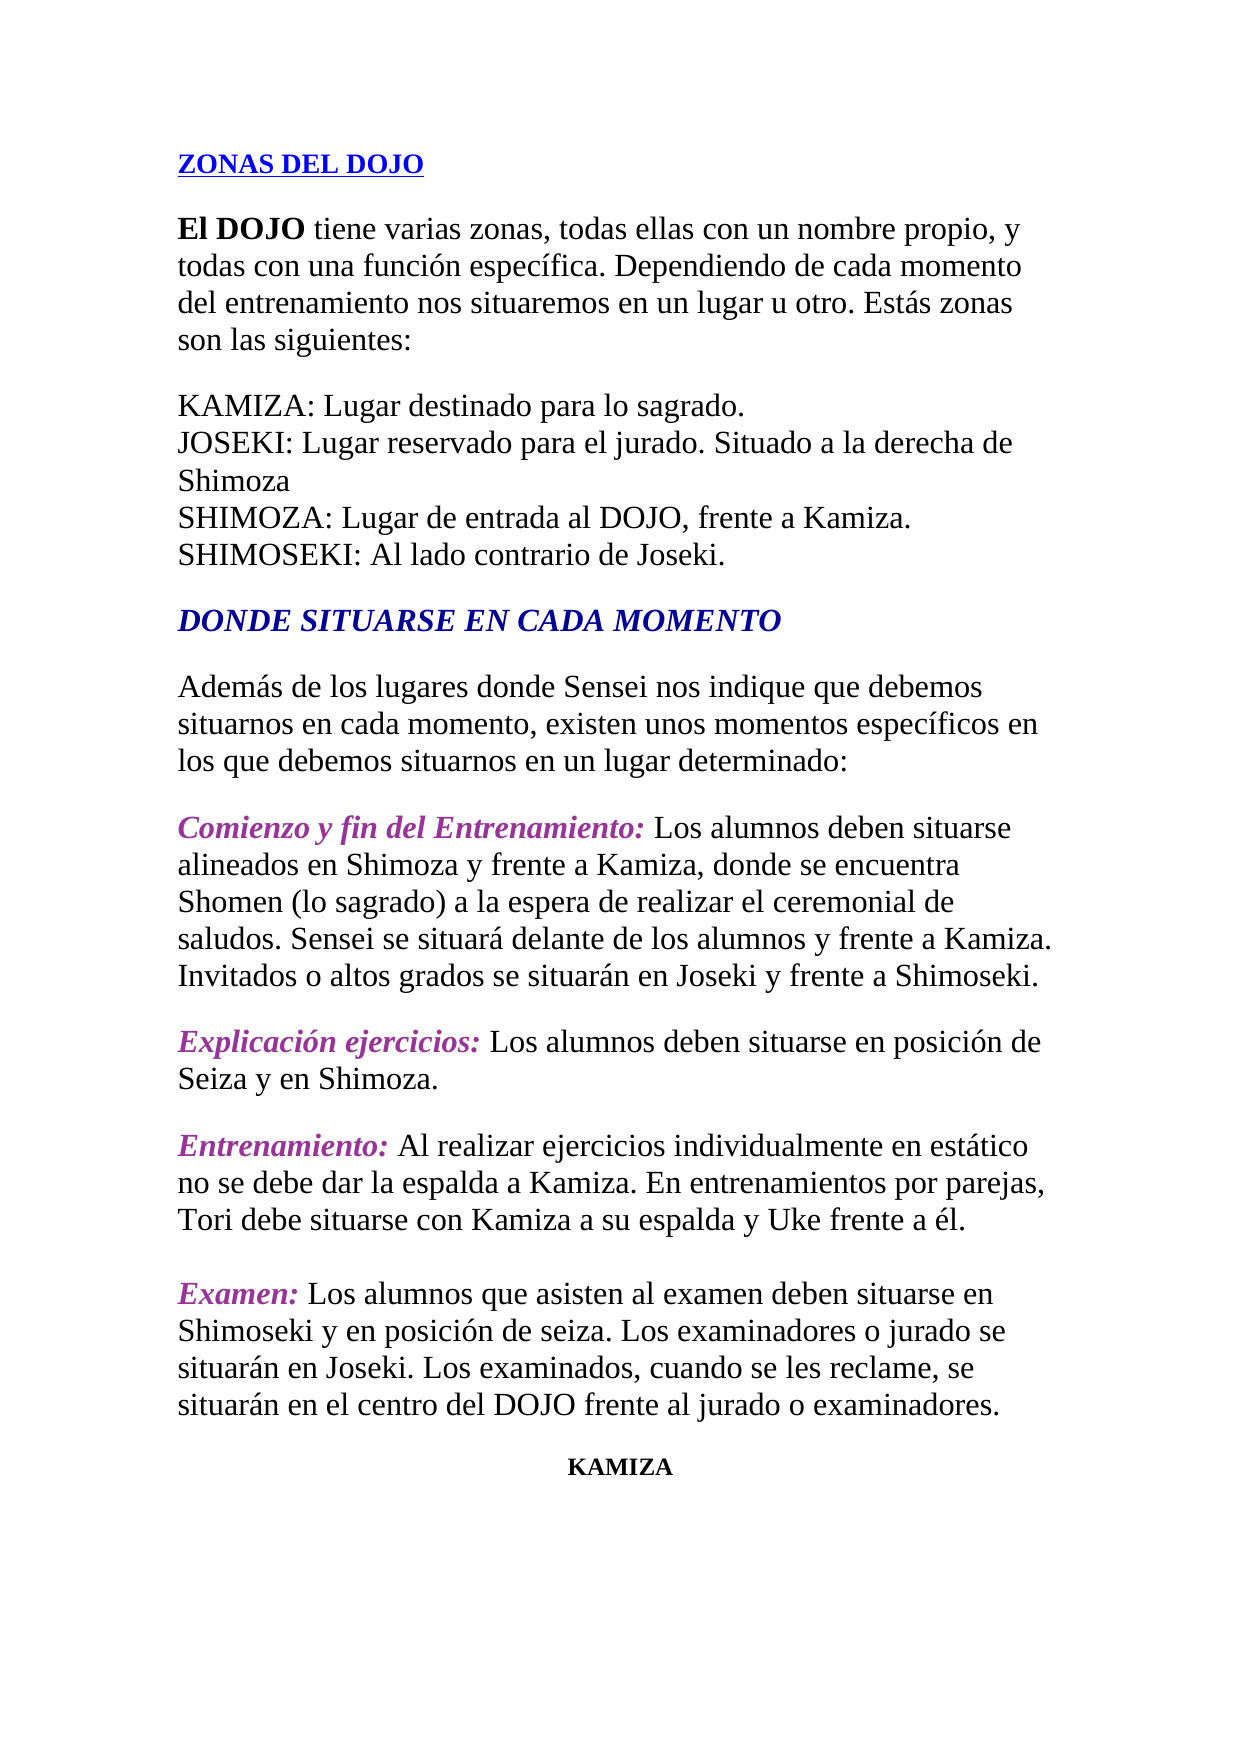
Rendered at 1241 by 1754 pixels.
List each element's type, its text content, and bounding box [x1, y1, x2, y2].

text Además de los lugares donde Sensei nos indique que debemos situarnos en cada momento, existen unos momentos específicos en los que debemos situarnos en un lugar determinado: [177, 667, 1063, 779]
text Comienzo y fin del Entrenamiento: Los alumnos deben situarse alineados en Shimoza y frente a Kamiza, donde se encuentra Shomen (lo sagrado) a la espera de realizar el ceremonial de saludos. Sensei se situará delante de los alumnos y frente a Kamiza. Invitados o altos grados se situarán en Joseki y frente a Shimoseki. [177, 808, 1063, 993]
text KAMIZA: Lugar destinado para lo sagrado. JOSEKI: Lugar reservado para el jurado. Situado a la derecha de Shimoza SHIMOZA: Lugar de entrada al DOJO, frente a Kamiza. SHIMOSEKI: Al lado contrario de Joseki. [177, 387, 1063, 572]
text Explicación ejercicios: Los alumnos deben situarse en posición de Seiza y en Shimoza. [177, 1022, 1063, 1097]
text DONDE SITUARSE EN CADA MOMENTO [177, 601, 1063, 638]
text Entrenamiento: Al realizar ejercicios individualmente en estático no se debe dar la espalda a Kamiza. En entrenamientos por parejas, Tori debe situarse con Kamiza a su espalda y Uke frente a él. Examen: Los alumnos que asisten al examen deben situarse en Shimoseki y en posición de seiza. Los examinadores o jurado se situarán en Joseki. Los examinados, cuando se les reclame, se situarán en el centro del DOJO frente al jurado o examinadores. [177, 1126, 1063, 1422]
text El DOJO tiene varias zonas, todas ellas con un nombre propio, y todas con una función específica. Dependiendo de cada momento del entrenamiento nos situaremos en un lugar u otro. Estás zonas son las siguientes: [177, 209, 1063, 357]
text ZONAS DEL DOJO [177, 148, 1063, 180]
text KAMIZA [177, 1452, 1063, 1480]
